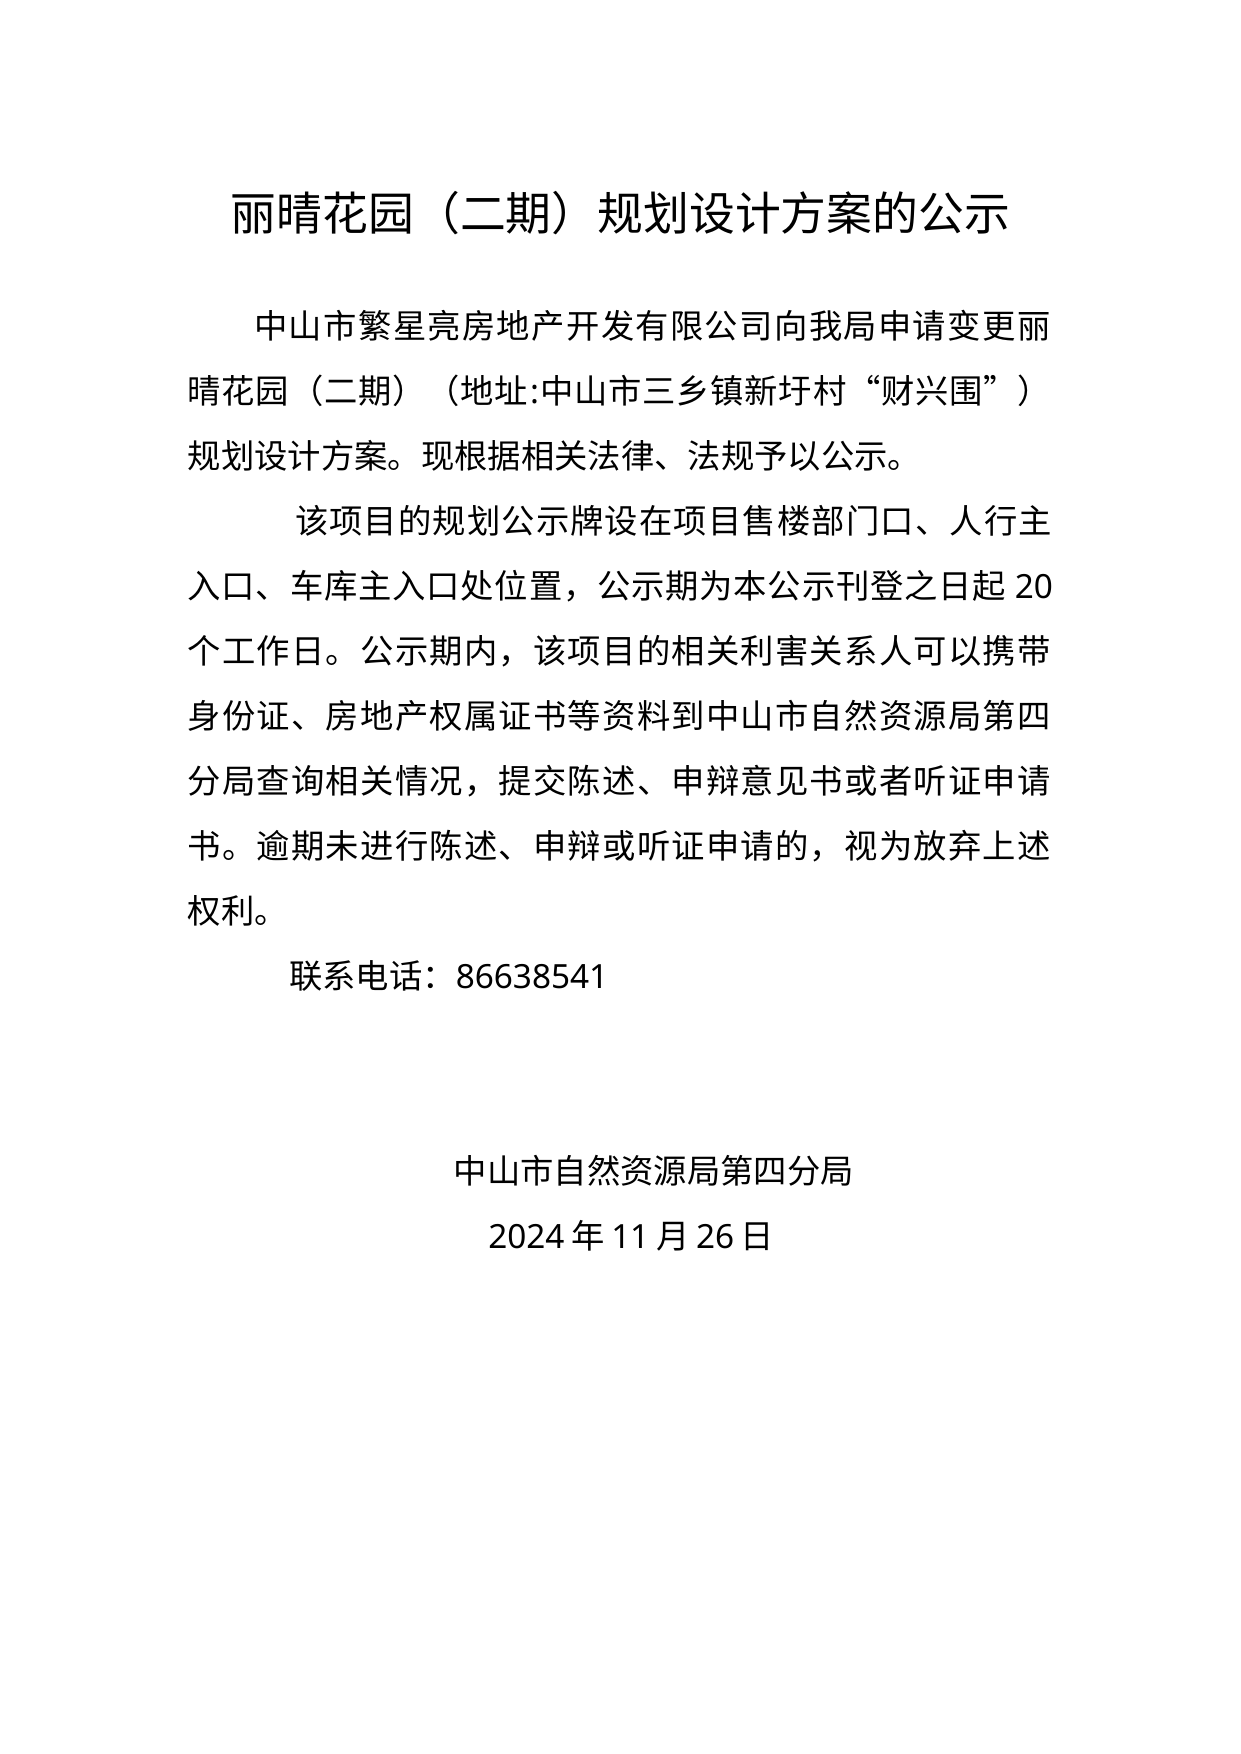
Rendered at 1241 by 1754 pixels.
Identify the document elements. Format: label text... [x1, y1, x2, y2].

text 中山市繁星亮房地产开发有限公司向我局申请变更丽晴花园（二期）（地址:中山市三乡镇新圩村“财兴围”）规划设计方案。现根据相关法律、法规予以公示。 [187, 292, 1053, 487]
text 2024年11月26日 [187, 1202, 1053, 1267]
text 中山市自然资源局第四分局 [187, 1137, 1053, 1202]
text 丽晴花园（二期）规划设计方案的公示 [187, 162, 1053, 259]
text 联系电话：86638541 [187, 942, 1053, 1007]
text 该项目的规划公示牌设在项目售楼部门口、人行主入口、车库主入口处位置，公示期为本公示刊登之日起20个工作日。公示期内，该项目的相关利害关系人可以携带身份证、房地产权属证书等资料到中山市自然资源局第四分局查询相关情况，提交陈述、申辩意见书或者听证申请书。逾期未进行陈述、申辩或听证申请的，视为放弃上述权利。 [187, 487, 1053, 942]
